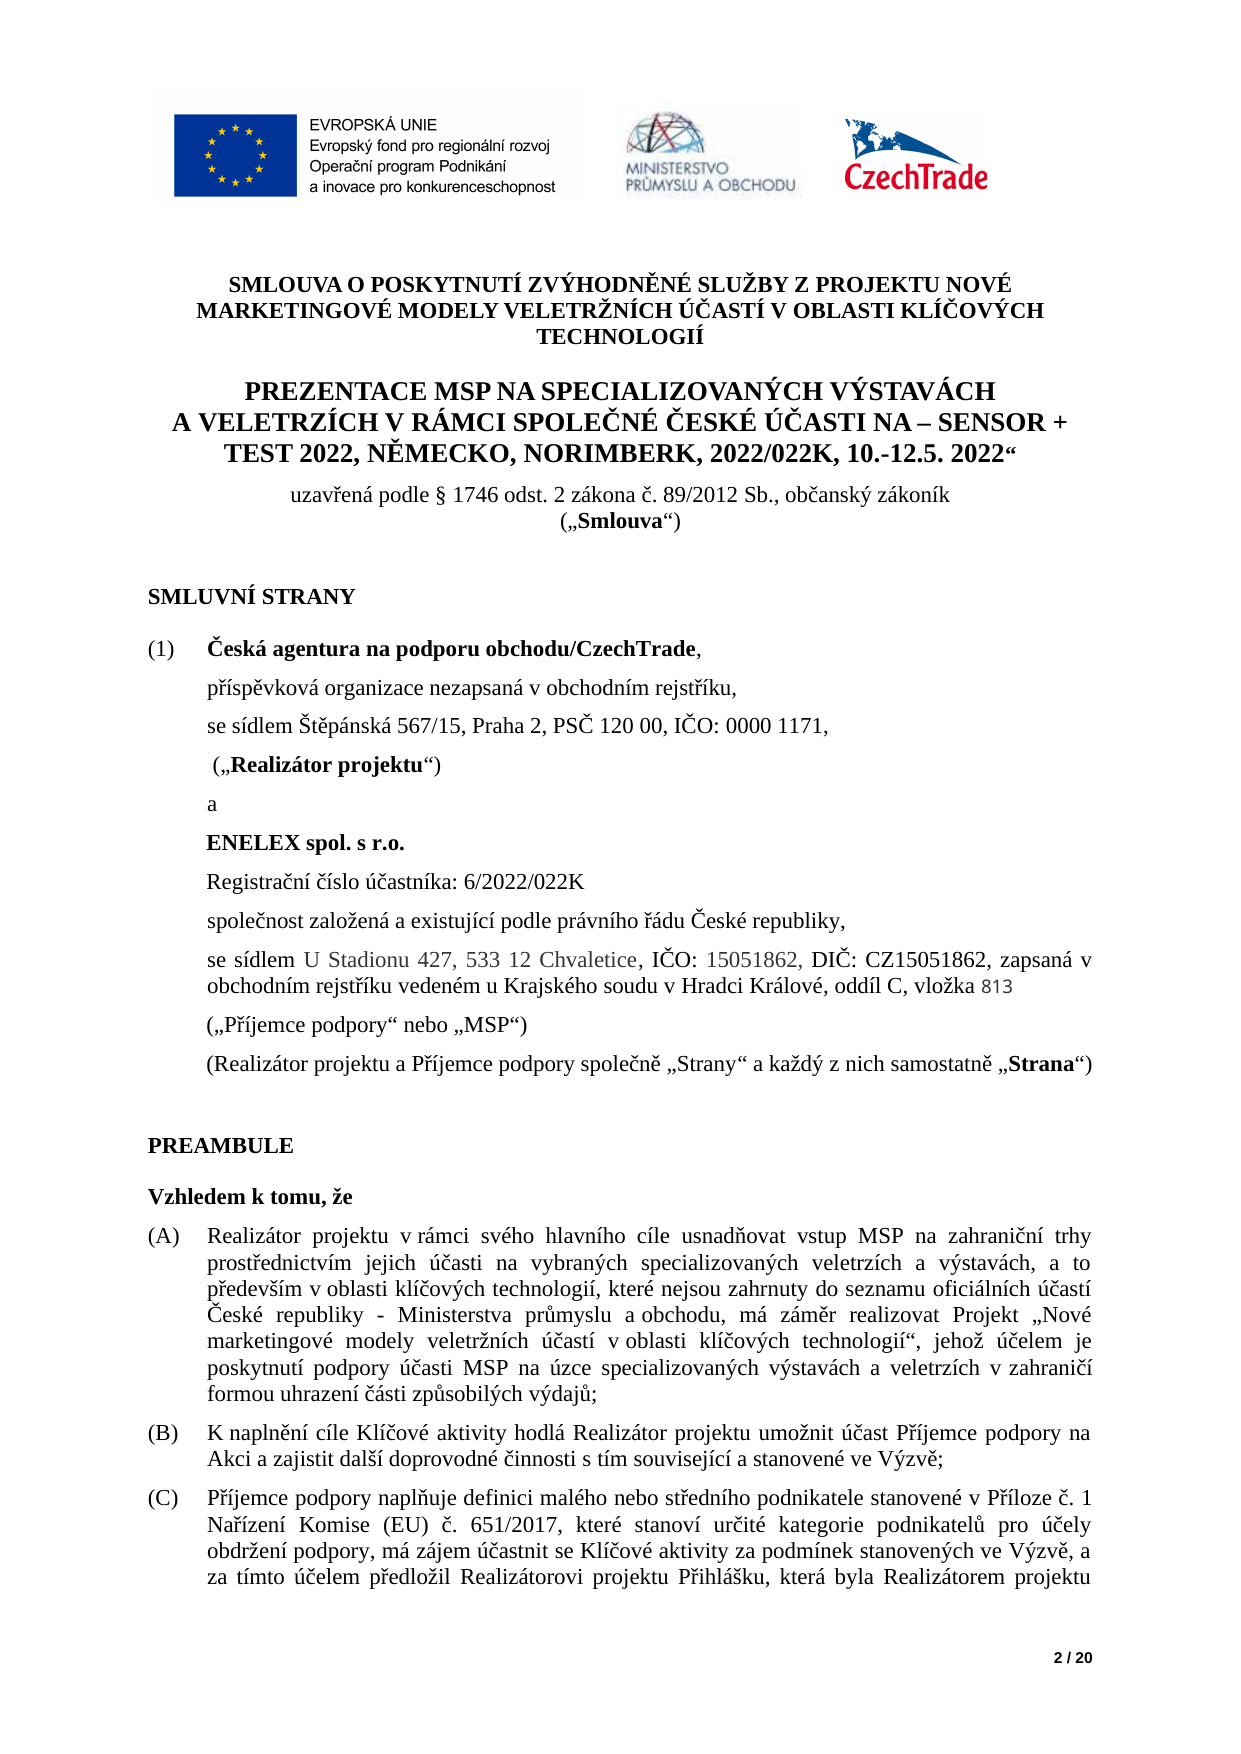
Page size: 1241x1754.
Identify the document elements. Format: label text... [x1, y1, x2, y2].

text se sídlem U Stadionu 427, 533 12 Chvaletice, IČO: 15051862, DIČ: CZ15051862, zapsaná v obchodním rejstříku vedeném u Krajského soudu v Hradci Králové, oddíl C, vložka 813 [207, 946, 1092, 999]
text ENELEX spol. s r.o. [148, 829, 1092, 855]
text (Realizátor projektu a Příjemce podpory společně „Strany“ a každý z nich samostatně „Strana“) [206, 1050, 1092, 1076]
text Smluvní strany [148, 583, 1092, 610]
text Registrační číslo účastníka: 6/2022/022K [148, 868, 1092, 894]
text se sídlem Štěpánská 567/15, Praha 2, PSČ 120 00, IČO: 0000 1171, [207, 712, 1092, 739]
text K naplnění cíle Klíčové aktivity hodlá Realizátor projektu umožnit účast Příjemce podpory na Akci a zajistit další doprovodné činnosti s tím související a stanovené ve Výzvě; [148, 1419, 1092, 1472]
text a [207, 790, 1092, 817]
text uzavřená podle § 1746 odst. 2 zákona č. 89/2012 Sb., občanský zákoník („Smlouva“) [148, 481, 1092, 533]
text společnost založená a existující podle právního řádu České republiky, [207, 907, 1092, 933]
title Prezentace MSP na specializovaných výstavách a veletrzích v rámci společné české účasti na – SENSOR + test 2022, německo, norimberk, 2022/022K, 10.-12.5. 2022“ [148, 375, 1092, 468]
text Realizátor projektu v rámci svého hlavního cíle usnadňovat vstup MSP na zahraniční trhy prostřednictvím jejich účasti na vybraných specializovaných veletrzích a výstavách, a to především v oblasti klíčových technologií, které nejsou zahrnuty do seznamu oficiálních účastí České republiky - Ministerstva průmyslu a obchodu, má záměr realizovat Projekt „Nové marketingové modely veletržních účastí v oblasti klíčových technologií“, jehož účelem je poskytnutí podpory účasti MSP na úzce specializovaných výstavách a veletrzích v zahraničí formou uhrazení části způsobilých výdajů; [148, 1222, 1092, 1407]
text („Realizátor projektu“) [207, 751, 1092, 778]
list Česká agentura na podporu obchodu/CzechTrade, [148, 635, 1092, 661]
text Preambule [148, 1132, 1092, 1158]
text příspěvková organizace nezapsaná v obchodním rejstříku, [207, 674, 1092, 700]
picture [845, 107, 988, 202]
picture [616, 101, 805, 202]
text („Příjemce podpory“ nebo „MSP“) [206, 1011, 1092, 1038]
title SMLOUVA O poskytnutí zvýhodněné služby z projektu Nové marketingové modely veletržních účastí V OBLASTI KLÍČOVÝCH TECHNOLOGIÍ [148, 271, 1092, 350]
picture [147, 87, 583, 202]
text Vzhledem k tomu, že [148, 1183, 1092, 1210]
